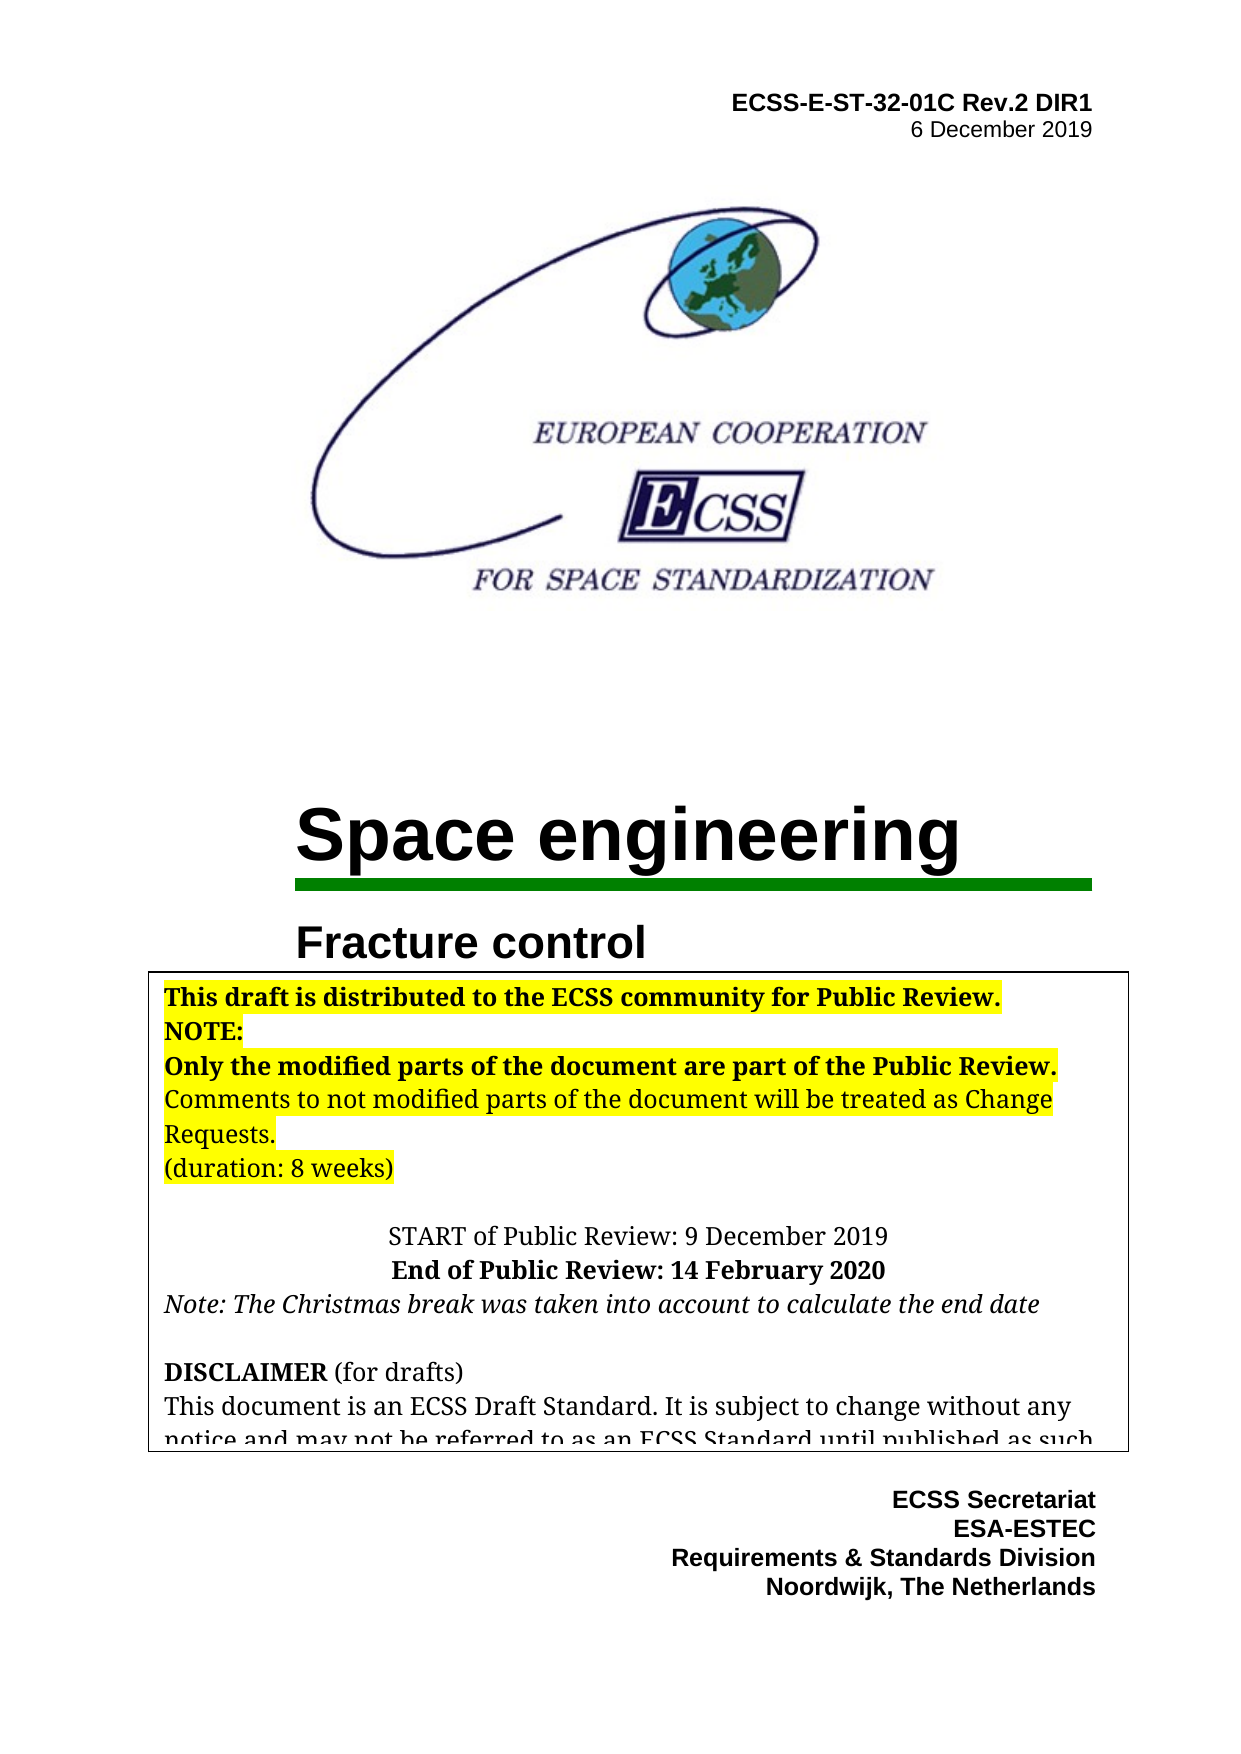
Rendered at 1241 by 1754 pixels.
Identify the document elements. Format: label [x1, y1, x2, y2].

picture [267, 185, 973, 611]
